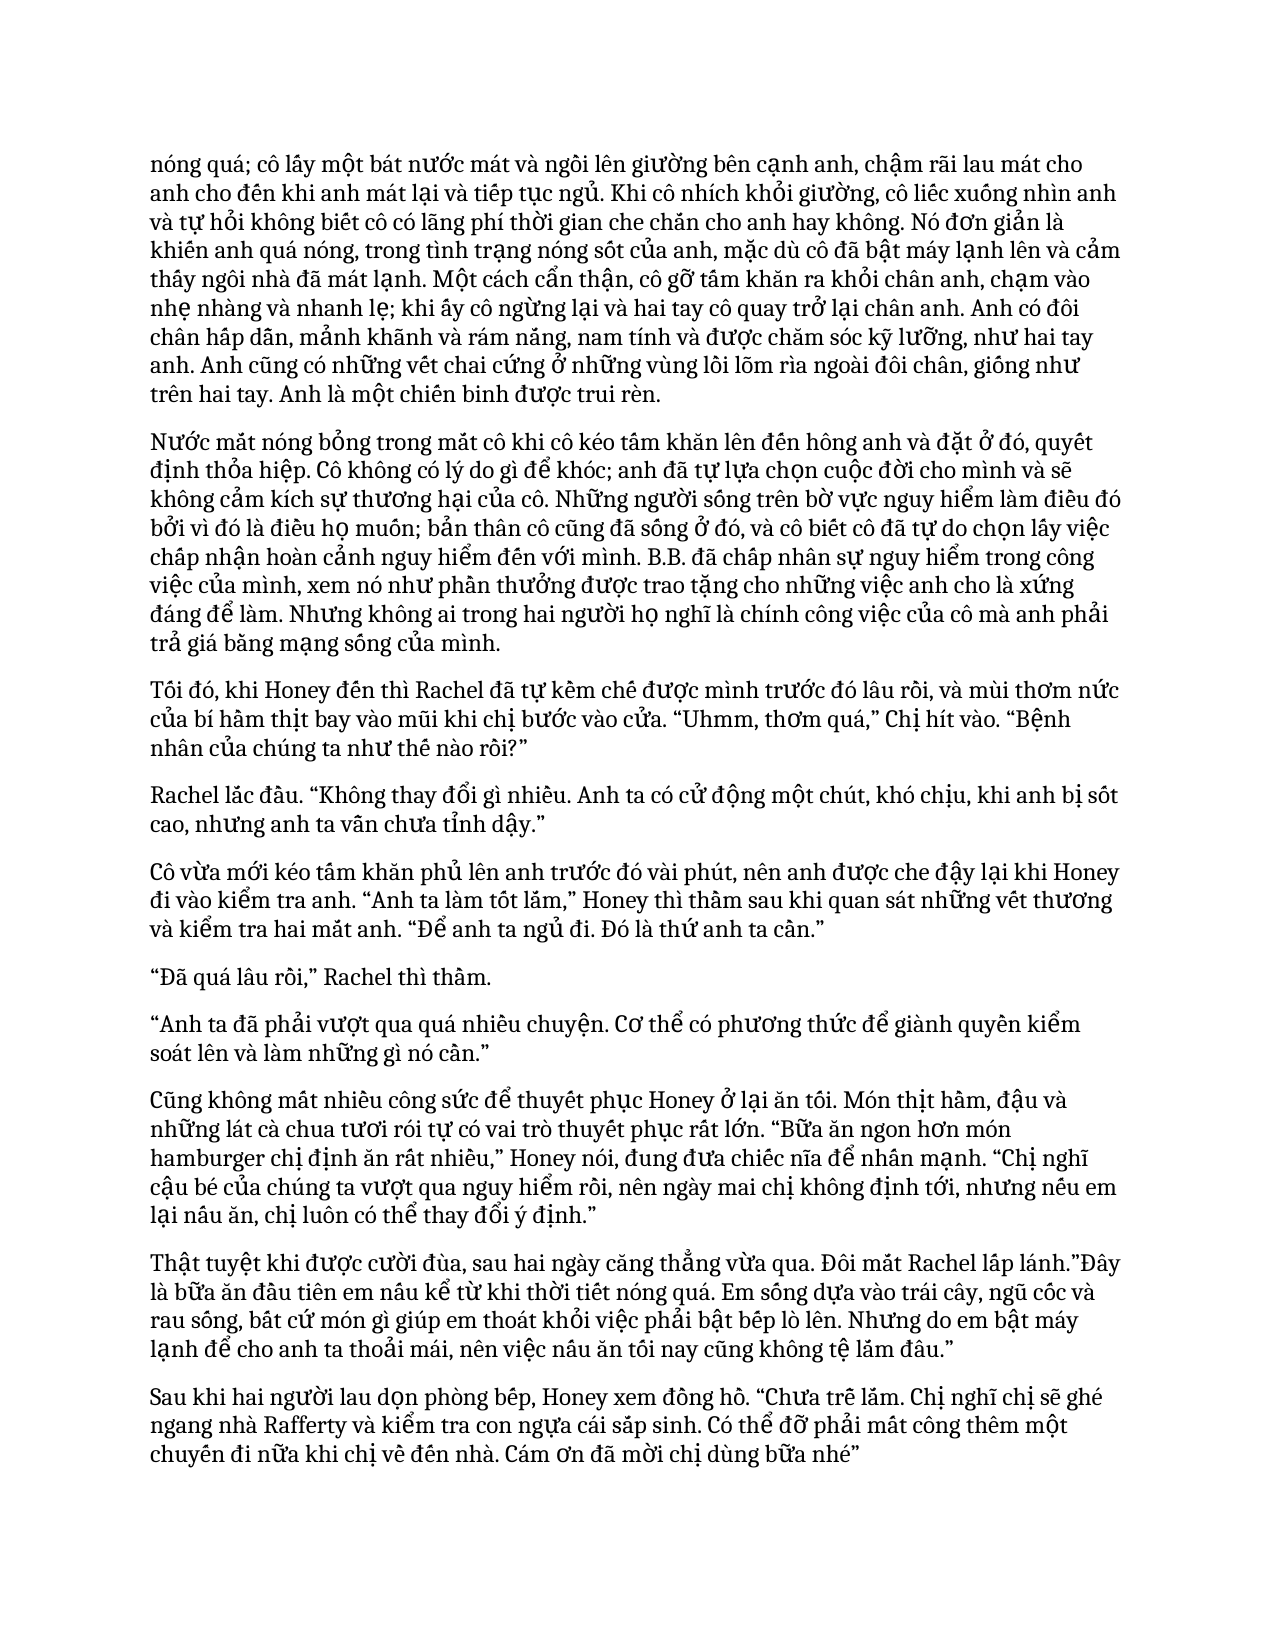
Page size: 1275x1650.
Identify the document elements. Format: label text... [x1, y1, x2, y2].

text Sau khi hai người lau dọn phòng bếp, Honey xem đồng hồ. “Chưa trễ lắm. Chị nghĩ chị sẽ ghé ngang nhà Rafferty và kiểm tra con ngựa cái sắp sinh. Có thể đỡ phải mất công thêm một chuyến đi nữa khi chị về đến nhà. Cám ơn đã mời chị dùng bữa nhé” [150, 1382, 1125, 1469]
text “Anh ta đã phải vượt qua quá nhiều chuyện. Cơ thể có phương thức để giành quyền kiểm soát lên và làm những gì nó cần.” [150, 1010, 1125, 1067]
text Thật tuyệt khi được cười đùa, sau hai ngày căng thẳng vừa qua. Đôi mắt Rachel lấp lánh.”Đây là bữa ăn đầu tiên em nấu kể từ khi thời tiết nóng quá. Em sống dựa vào trái cây, ngũ cốc và rau sống, bất cứ món gì giúp em thoát khỏi việc phải bật bếp lò lên. Nhưng do em bật máy lạnh để cho anh ta thoải mái, nên việc nấu ăn tối nay cũng không tệ lắm đâu.” [150, 1249, 1125, 1364]
text Tối đó, khi Honey đến thì Rachel đã tự kềm chế được mình trước đó lâu rồi, và mùi thơm nức của bí hầm thịt bay vào mũi khi chị bước vào cửa. “Uhmm, thơm quá,” Chị hít vào. “Bệnh nhân của chúng ta như thế nào rồi?” [150, 676, 1125, 762]
text “Đã quá lâu rồi,” Rachel thì thầm. [150, 962, 1125, 991]
text Nước mắt nóng bỏng trong mắt cô khi cô kéo tấm khăn lên đến hông anh và đặt ở đó, quyết định thỏa hiệp. Cô không có lý do gì để khóc; anh đã tự lựa chọn cuộc đời cho mình và sẽ không cảm kích sự thương hại của cô. Những người sống trên bờ vực nguy hiểm làm điều đó bởi vì đó là điều họ muốn; bản thân cô cũng đã sống ở đó, và cô biết cô đã tự do chọn lấy việc chấp nhận hoàn cảnh nguy hiểm đến với mình. B.B. đã chấp nhân sự nguy hiểm trong công việc của mình, xem nó như phần thưởng được trao tặng cho những việc anh cho là xứng đáng để làm. Nhưng không ai trong hai người họ nghĩ là chính công việc của cô mà anh phải trả giá bằng mạng sống của mình. [150, 427, 1125, 657]
text Rachel lắc đầu. “Không thay đổi gì nhiều. Anh ta có cử động một chút, khó chịu, khi anh bị sốt cao, nhưng anh ta vẫn chưa tỉnh dậy.” [150, 781, 1125, 839]
text Cô vừa mới kéo tấm khăn phủ lên anh trước đó vài phút, nên anh được che đậy lại khi Honey đi vào kiểm tra anh. “Anh ta làm tốt lắm,” Honey thì thầm sau khi quan sát những vết thương và kiểm tra hai mắt anh. “Để anh ta ngủ đi. Đó là thứ anh ta cần.” [150, 857, 1125, 944]
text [150, 150, 1125, 409]
text Cũng không mất nhiều công sức để thuyết phục Honey ở lại ăn tối. Món thịt hầm, đậu và những lát cà chua tươi rói tự có vai trò thuyết phục rất lớn. “Bữa ăn ngon hơn món hamburger chị định ăn rất nhiều,” Honey nói, đung đưa chiếc nĩa để nhấn mạnh. “Chị nghĩ cậu bé của chúng ta vượt qua nguy hiểm rồi, nên ngày mai chị không định tới, nhưng nếu em lại nấu ăn, chị luôn có thể thay đổi ý định.” [150, 1086, 1125, 1230]
